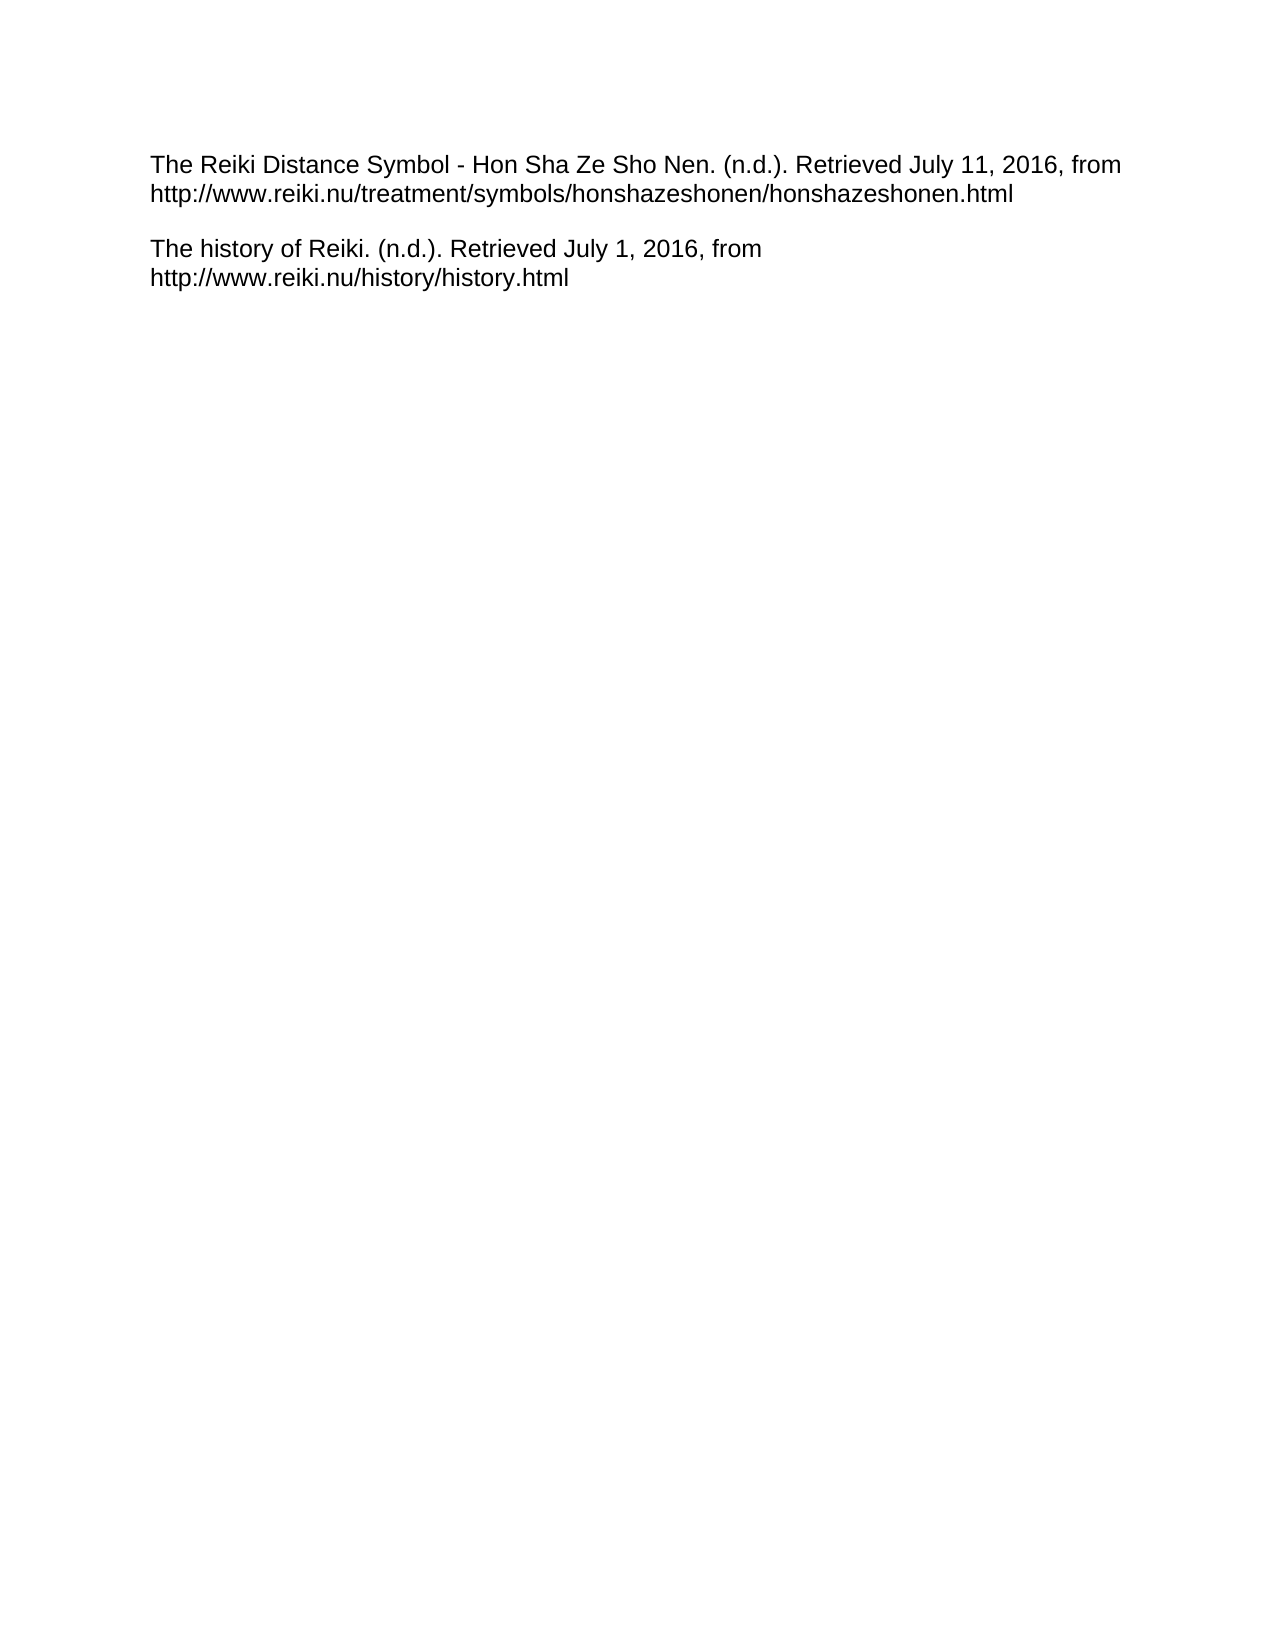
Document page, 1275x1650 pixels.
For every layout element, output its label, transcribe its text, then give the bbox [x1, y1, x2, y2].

text The Reiki Distance Symbol - Hon Sha Ze Sho Nen. (n.d.). Retrieved July 11, 2016, from http://www.reiki.nu/treatment/symbols/honshazeshonen/honshazeshonen.html [150, 150, 1125, 207]
text The history of Reiki. (n.d.). Retrieved July 1, 2016, from http://www.reiki.nu/history/history.html [150, 234, 1125, 291]
